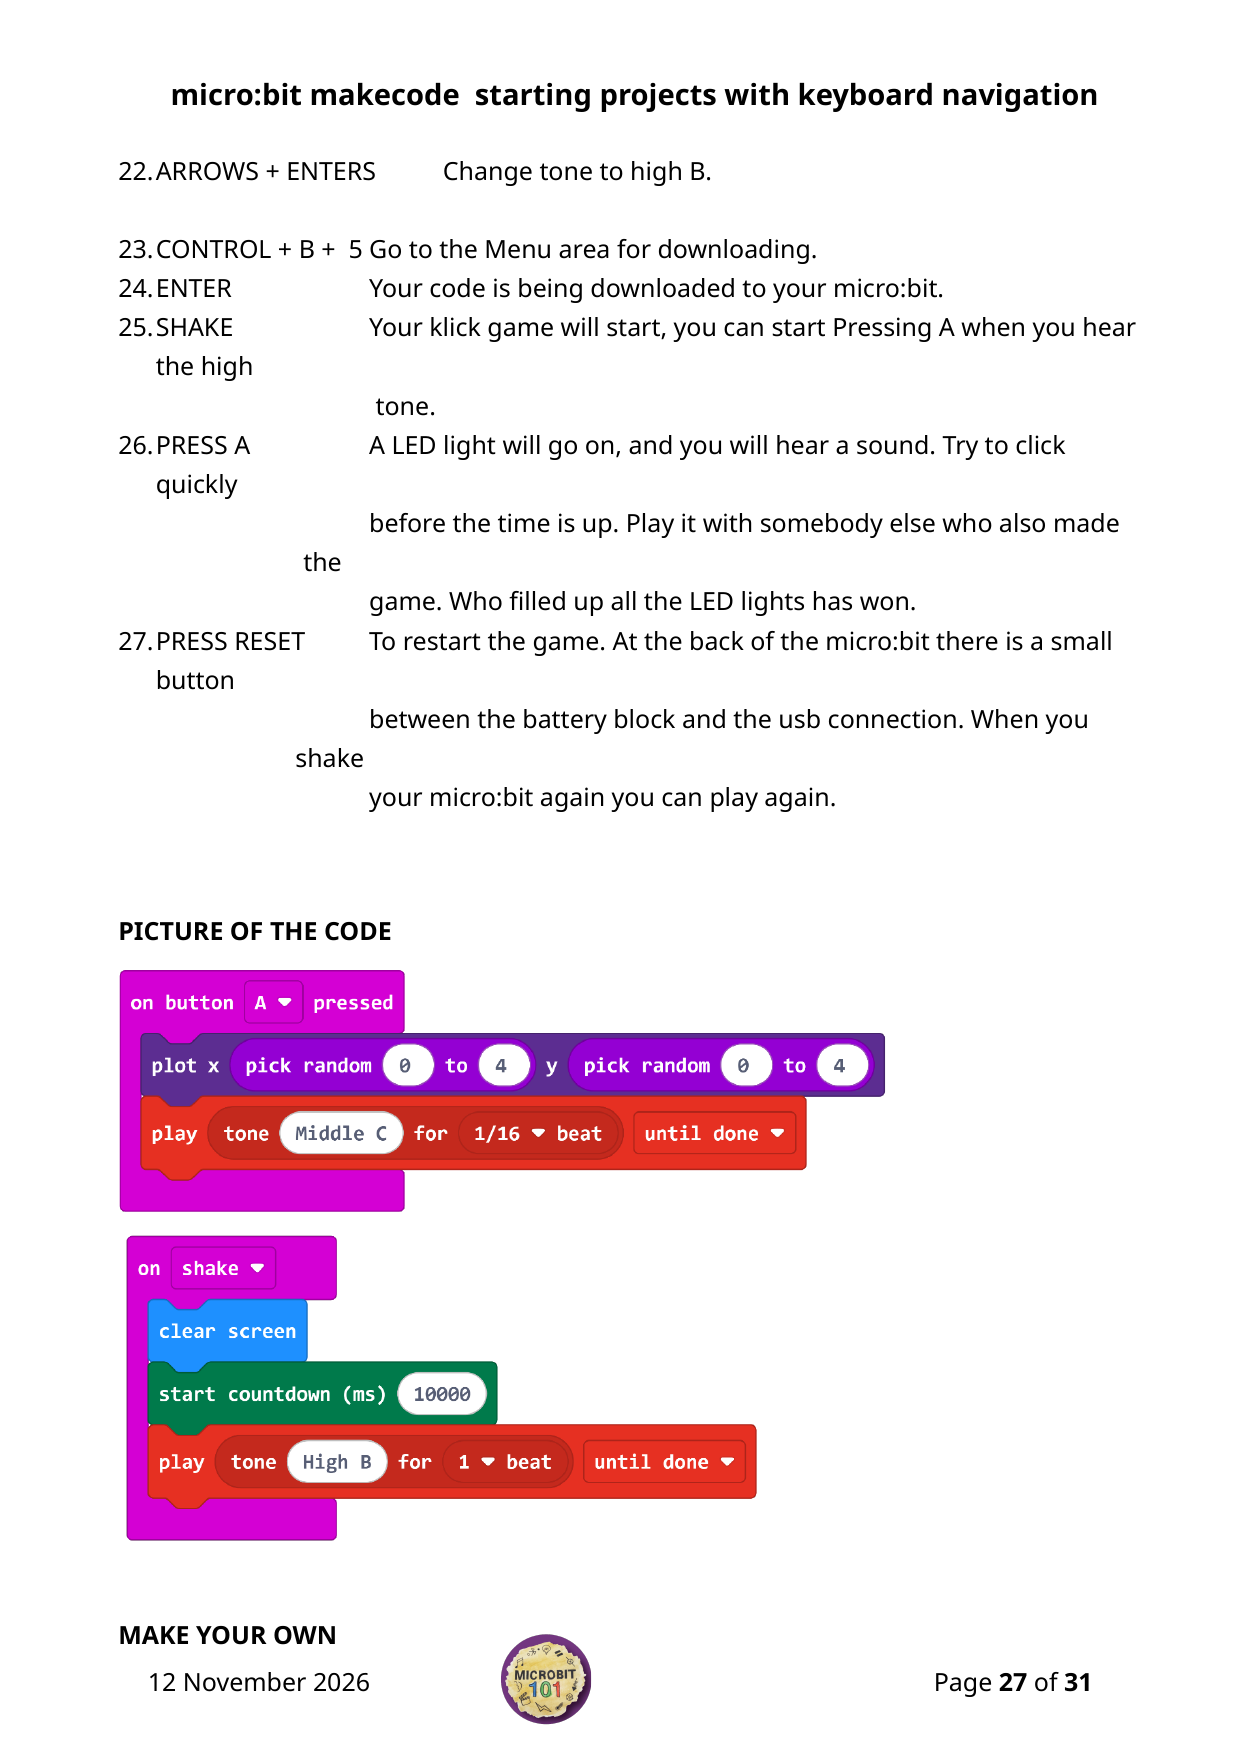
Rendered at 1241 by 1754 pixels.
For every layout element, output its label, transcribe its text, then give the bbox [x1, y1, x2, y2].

list between the battery block and the usb connection. When you shake [295, 701, 1152, 775]
list game. Who filled up all the LED lights has won. [303, 584, 1152, 618]
list CONTROL + B + 5 Go to the Menu area for downloading. [118, 231, 1152, 266]
list PRESS RESET To restart the game. At the back of the micro:bit there is a small button [118, 623, 1152, 696]
list PRESS A A LED light will go on, and you will hear a sound. Try to click quickly [118, 427, 1152, 501]
list tone. [303, 388, 1152, 422]
list ARROWS + ENTERS Change tone to high B. [118, 153, 1152, 187]
list your micro:bit again you can play again. [369, 780, 1152, 814]
text MAKE YOUR OWN [118, 1618, 1152, 1652]
list ENTER Your code is being downloaded to your micro:bit. [118, 271, 1152, 305]
list SHAKE Your klick game will start, you can start Pressing A when you hear the high [118, 310, 1152, 383]
picture [500, 1652, 592, 1725]
picture [118, 969, 886, 1541]
text PICTURE OF THE CODE [118, 914, 1152, 948]
list before the time is up. Play it with somebody else who also made the [303, 506, 1152, 579]
